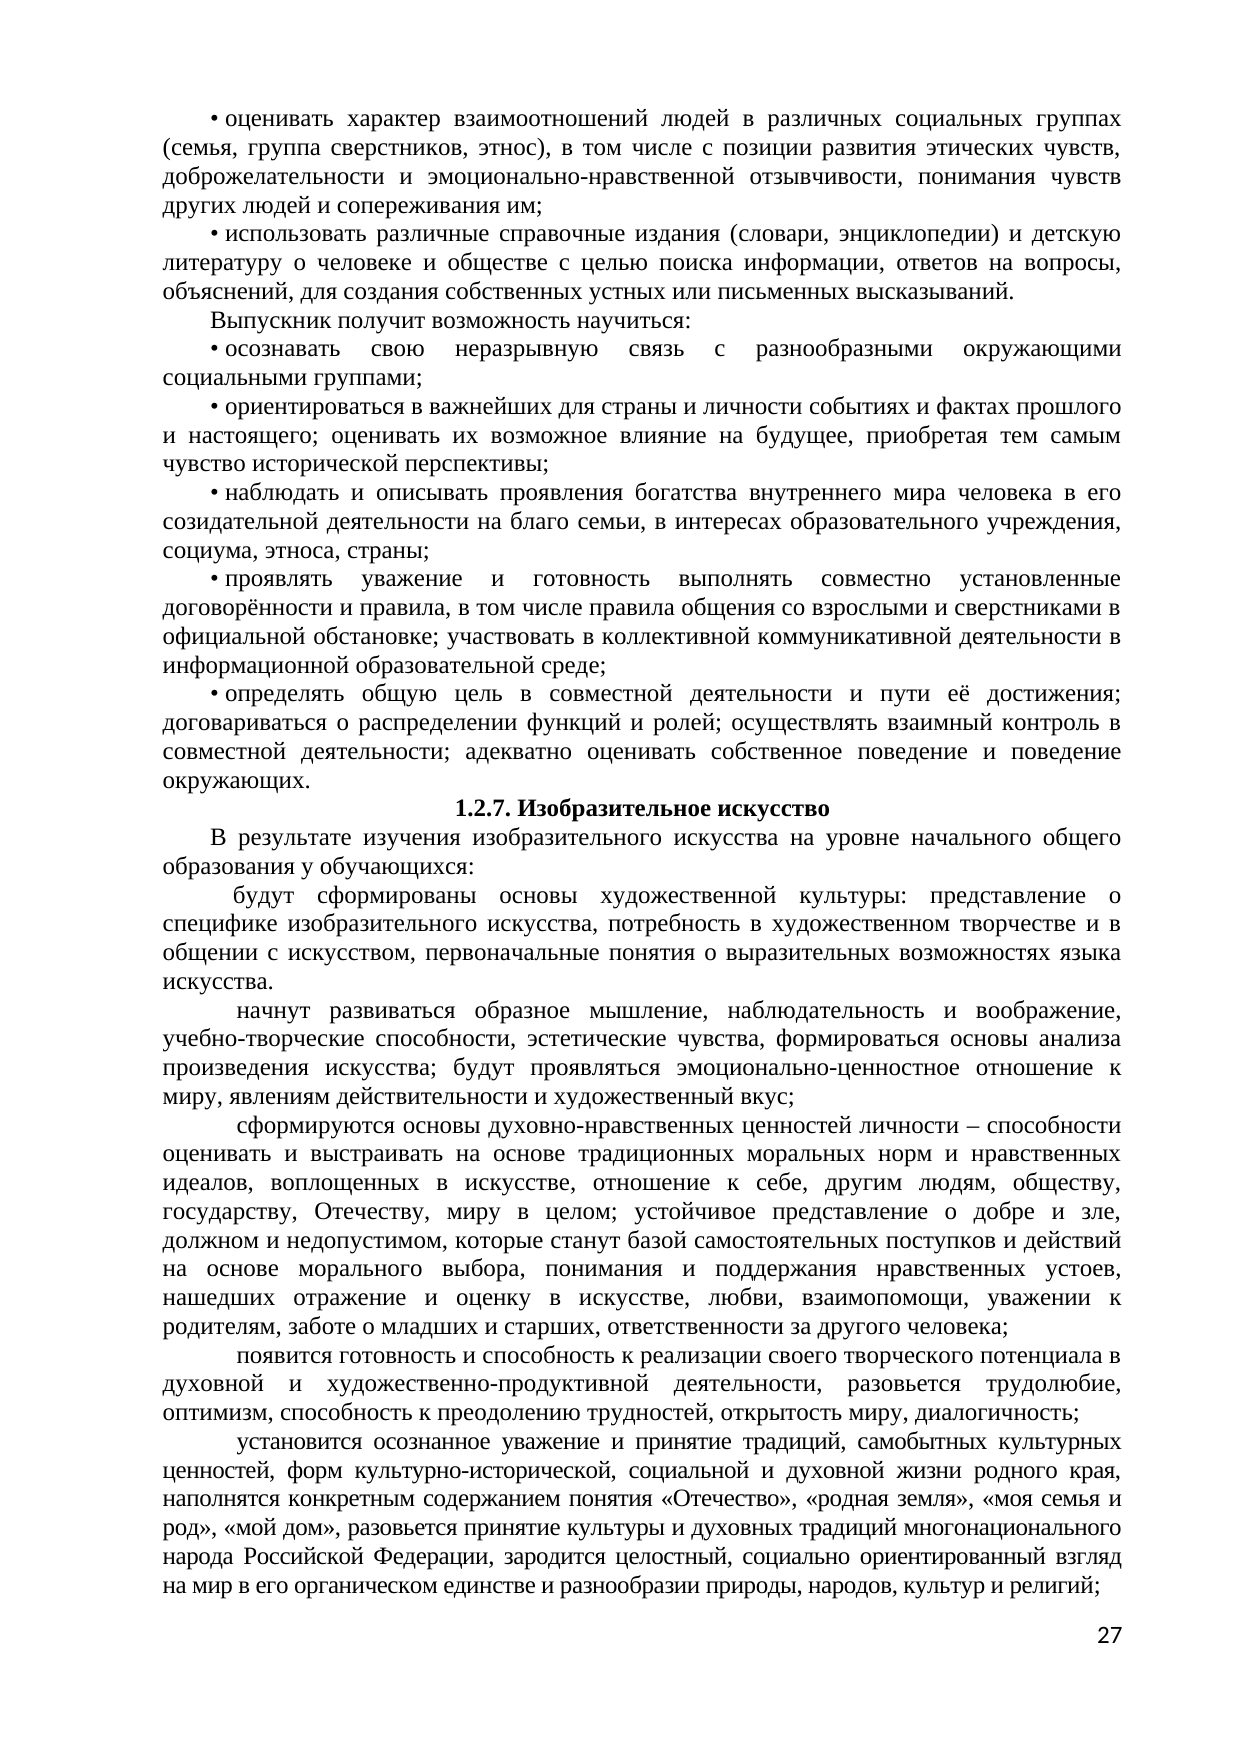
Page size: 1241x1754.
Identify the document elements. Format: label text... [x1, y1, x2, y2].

text 1.2.7. Изобразительное искусство [162, 793, 1122, 822]
text • осознавать свою неразрывную связь с разнообразными окружающими социальными группами; [162, 333, 1122, 391]
text установится осознанное уважение и принятие традиций, самобытных культурных ценностей, форм культурно-исторической, социальной и духовной жизни родного края, наполнятся конкретным содержанием понятия «Отечество», «родная земля», «моя семья и род», «мой дом», разовьется принятие культуры и духовных традиций многонационального народа Российской Федерации, зародится целостный, социально ориентированный взгляд на мир в его органическом единстве и разнообразии природы, народов, культур и религий; [162, 1426, 1122, 1598]
text • проявлять уважение и готовность выполнять совместно установленные договорённости и правила, в том числе правила общения со взрослыми и сверстниками в официальной обстановке; участвовать в коллективной коммуникативной деятельности в информационной образовательной среде; [162, 563, 1122, 678]
text • использовать различные справочные издания (словари, энциклопедии) и детскую литературу о человеке и обществе с целью поиска информации, ответов на вопросы, объяснений, для создания собственных устных или письменных высказываний. [162, 218, 1122, 305]
text • определять общую цель в совместной деятельности и пути её достижения; договариваться о распределении функций и ролей; осуществлять взаимный контроль в совместной деятельности; адекватно оценивать собственное поведение и поведение окружающих. [162, 678, 1122, 793]
text появится готовность и способность к реализации своего творческого потенциала в духовной и художественно-продуктивной деятельности, разовьется трудолюбие, оптимизм, способность к преодолению трудностей, открытость миру, диалогичность; [162, 1340, 1122, 1426]
text • ориентироваться в важнейших для страны и личности событиях и фактах прошлого и настоящего; оценивать их возможное влияние на будущее, приобретая тем самым чувство исторической перспективы; [162, 391, 1122, 477]
text • наблюдать и описывать проявления богатства внутреннего мира человека в его созидательной деятельности на благо семьи, в интересах образовательного учреждения, социума, этноса, страны; [162, 477, 1122, 563]
text В результате изучения изобразительного искусства на уровне начального общего образования у обучающихся: [162, 822, 1122, 880]
text сформируются основы духовно-нравственных ценностей личности – способности оценивать и выстраивать на основе традиционных моральных норм и нравственных идеалов, воплощенных в искусстве, отношение к себе, другим людям, обществу, государству, Отечеству, миру в целом; устойчивое представление о добре и зле, должном и недопустимом, которые станут базой самостоятельных поступков и действий на основе морального выбора, понимания и поддержания нравственных устоев, нашедших отражение и оценку в искусстве, любви, взаимопомощи, уважении к родителям, заботе о младших и старших, ответственности за другого человека; [162, 1110, 1122, 1340]
text начнут развиваться образное мышление, наблюдательность и воображение, учебно-творческие способности, эстетические чувства, формироваться основы анализа произведения искусства; будут проявляться эмоционально-ценностное отношение к миру, явлениям действительности и художественный вкус; [162, 995, 1122, 1110]
text Выпускник получит возможность научиться: [162, 305, 1122, 333]
text • оценивать характер взаимоотношений людей в различных социальных группах (семья, группа сверстников, этнос), в том числе с позиции развития этических чувств, доброжелательности и эмоционально-нравственной отзывчивости, понимания чувств других людей и сопереживания им; [162, 103, 1122, 218]
text будут сформированы основы художественной культуры: представление о специфике изобразительного искусства, потребность в художественном творчестве и в общении с искусством, первоначальные понятия о выразительных возможностях языка искусства. [162, 880, 1122, 995]
